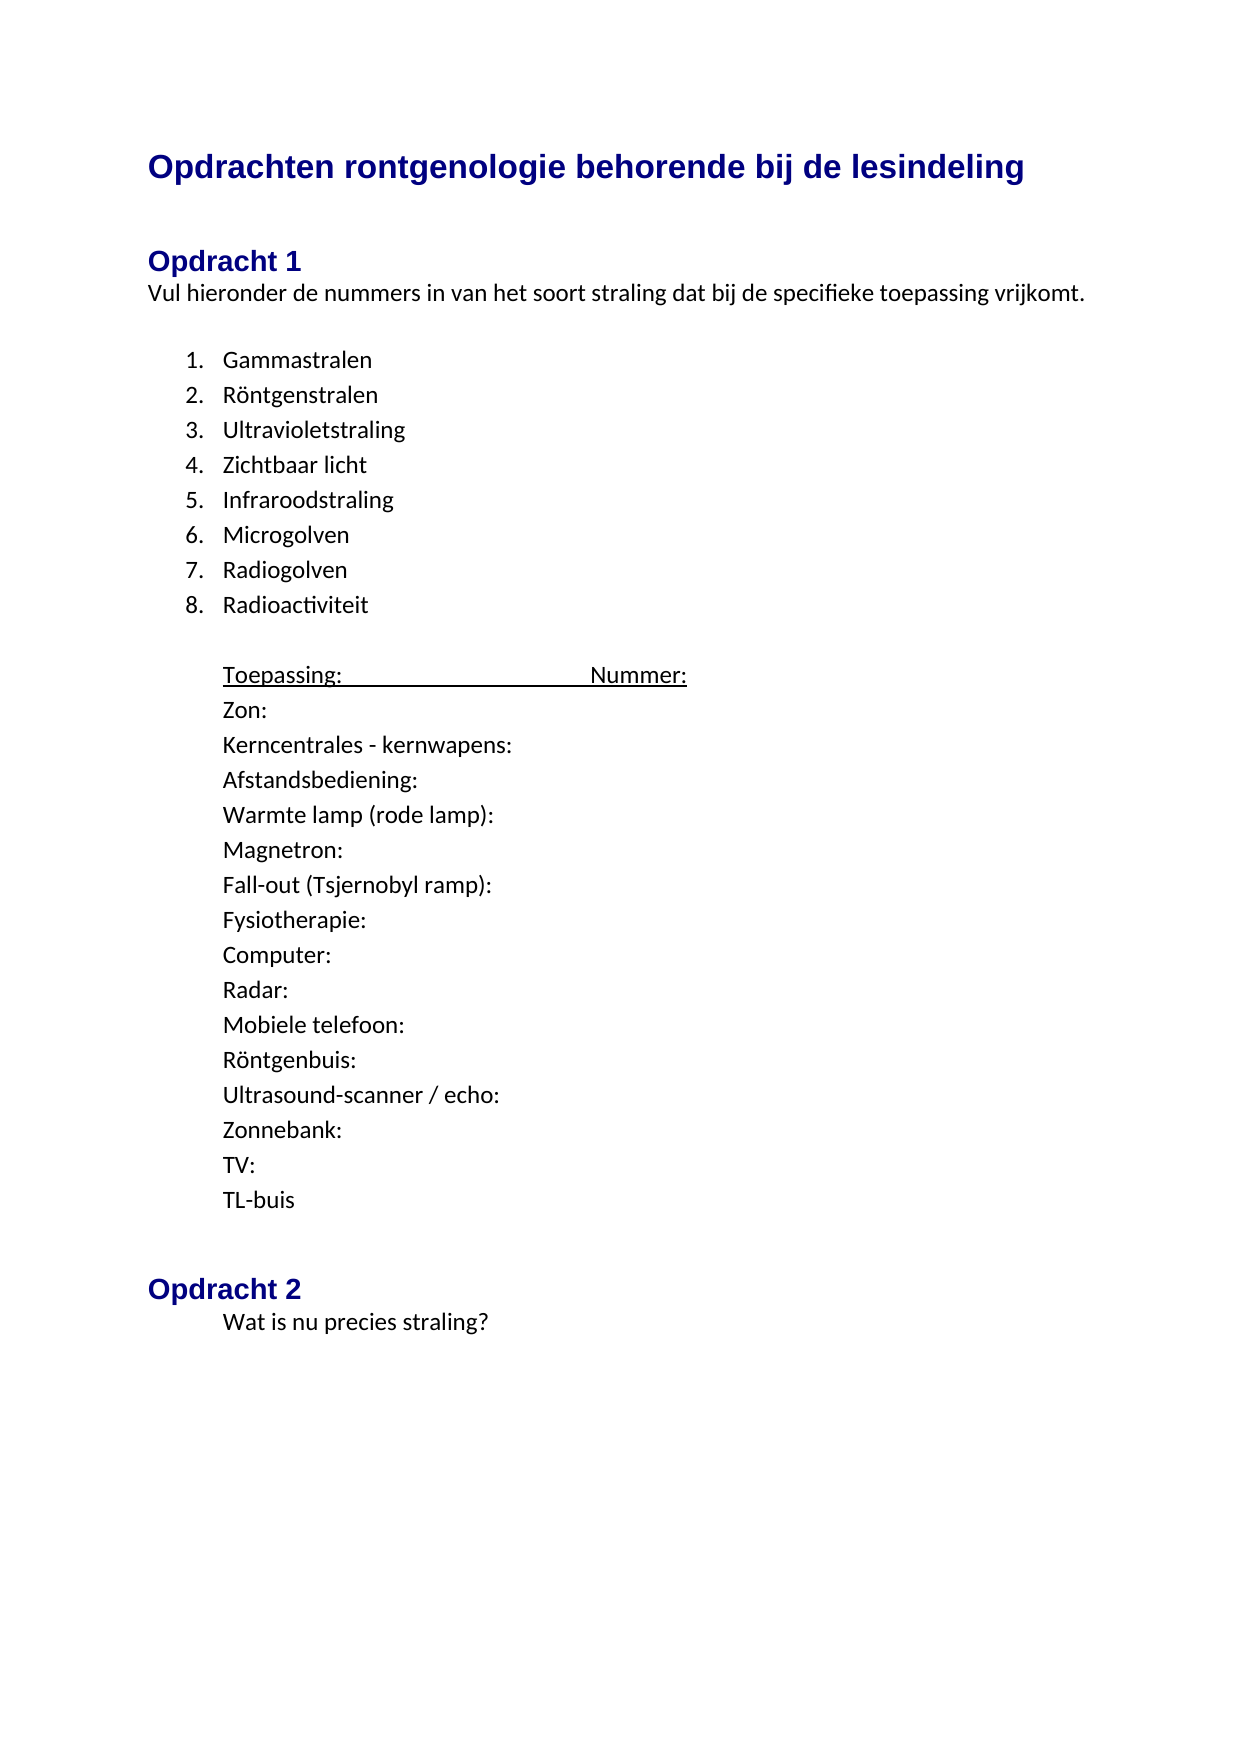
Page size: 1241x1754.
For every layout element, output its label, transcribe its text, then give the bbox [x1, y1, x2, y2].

list Fall-out (Tsjernobyl ramp): [223, 869, 1093, 900]
list Zon: [223, 694, 1093, 725]
list Fysiotherapie: [223, 904, 1093, 935]
list Radioactiviteit [185, 589, 1093, 620]
list Wat is nu precies straling? [223, 1306, 1093, 1336]
list TV: [223, 1149, 1093, 1180]
list Vul hieronder de nummers in van het soort straling dat bij de specifieke toepassing vrijkomt. [148, 277, 1093, 308]
list Ultravioletstraling [185, 414, 1093, 445]
list Microgolven [185, 519, 1093, 550]
subtitle Opdracht 2 [148, 1272, 1093, 1306]
subtitle Opdrachten rontgenologie behorende bij de lesindeling [148, 148, 1093, 186]
list Mobiele telefoon: [223, 1009, 1093, 1040]
list Kerncentrales - kernwapens: [223, 729, 1093, 760]
list Radar: [223, 974, 1093, 1005]
list Warmte lamp (rode lamp): [223, 799, 1093, 830]
list TL-buis [223, 1184, 1093, 1215]
list Gammastralen [185, 344, 1093, 375]
list Ultrasound-scanner / echo: [223, 1079, 1093, 1110]
list Infraroodstraling [185, 484, 1093, 515]
list Zichtbaar licht [185, 449, 1093, 480]
list Computer: [223, 939, 1093, 970]
list Röntgenbuis: [223, 1044, 1093, 1075]
list Röntgenstralen [185, 379, 1093, 410]
list Toepassing: Nummer: [223, 659, 1093, 690]
list Zonnebank: [223, 1114, 1093, 1145]
subtitle Opdracht 1 [148, 243, 1093, 277]
list Afstandsbediening: [223, 764, 1093, 795]
list Radiogolven [185, 554, 1093, 585]
list Magnetron: [223, 834, 1093, 865]
